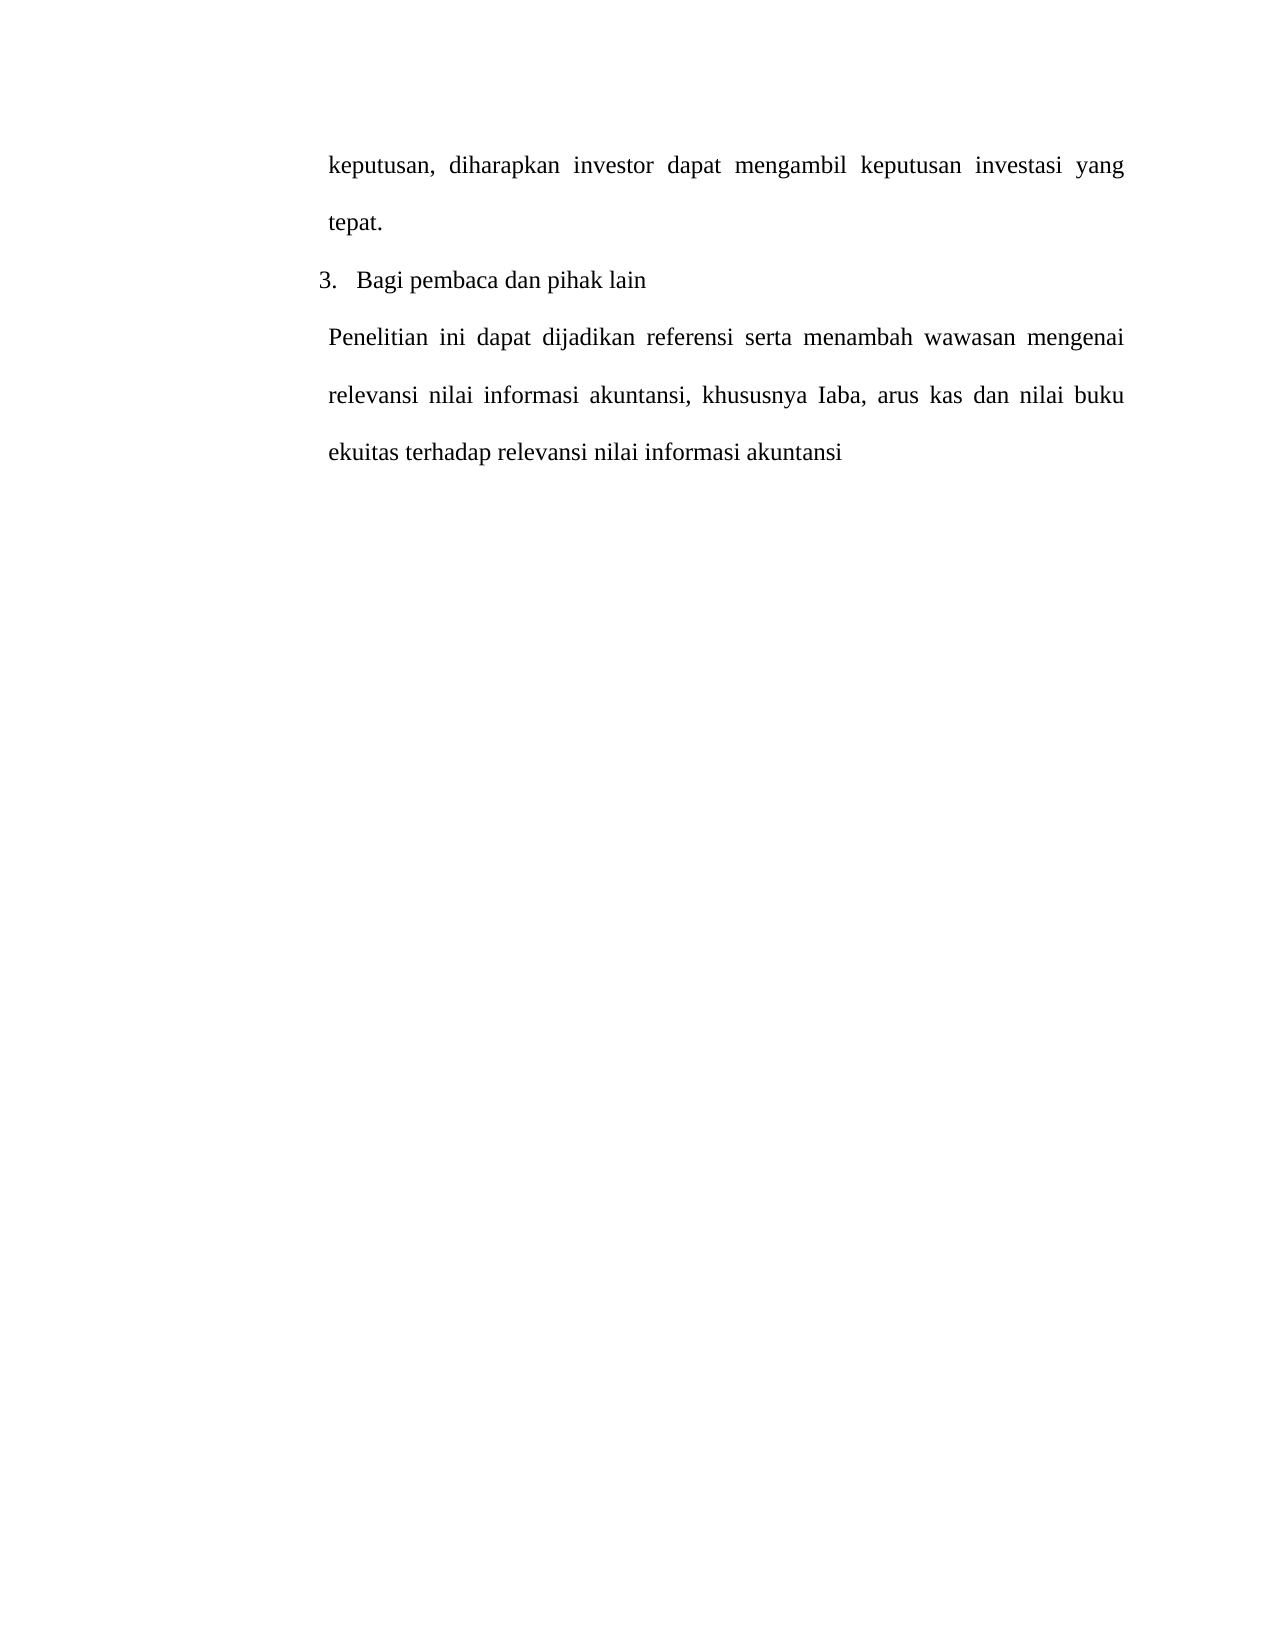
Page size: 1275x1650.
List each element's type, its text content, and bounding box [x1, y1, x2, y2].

text Penelitian ini dapat dijadikan referensi serta menambah wawasan mengenai relevansi nilai informasi akuntansi, khususnya Iaba, arus kas dan nilai buku ekuitas terhadap relevansi nilai informasi akuntansi [328, 322, 1125, 466]
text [328, 150, 1125, 236]
list Bagi pembaca dan pihak lain [319, 265, 1125, 294]
